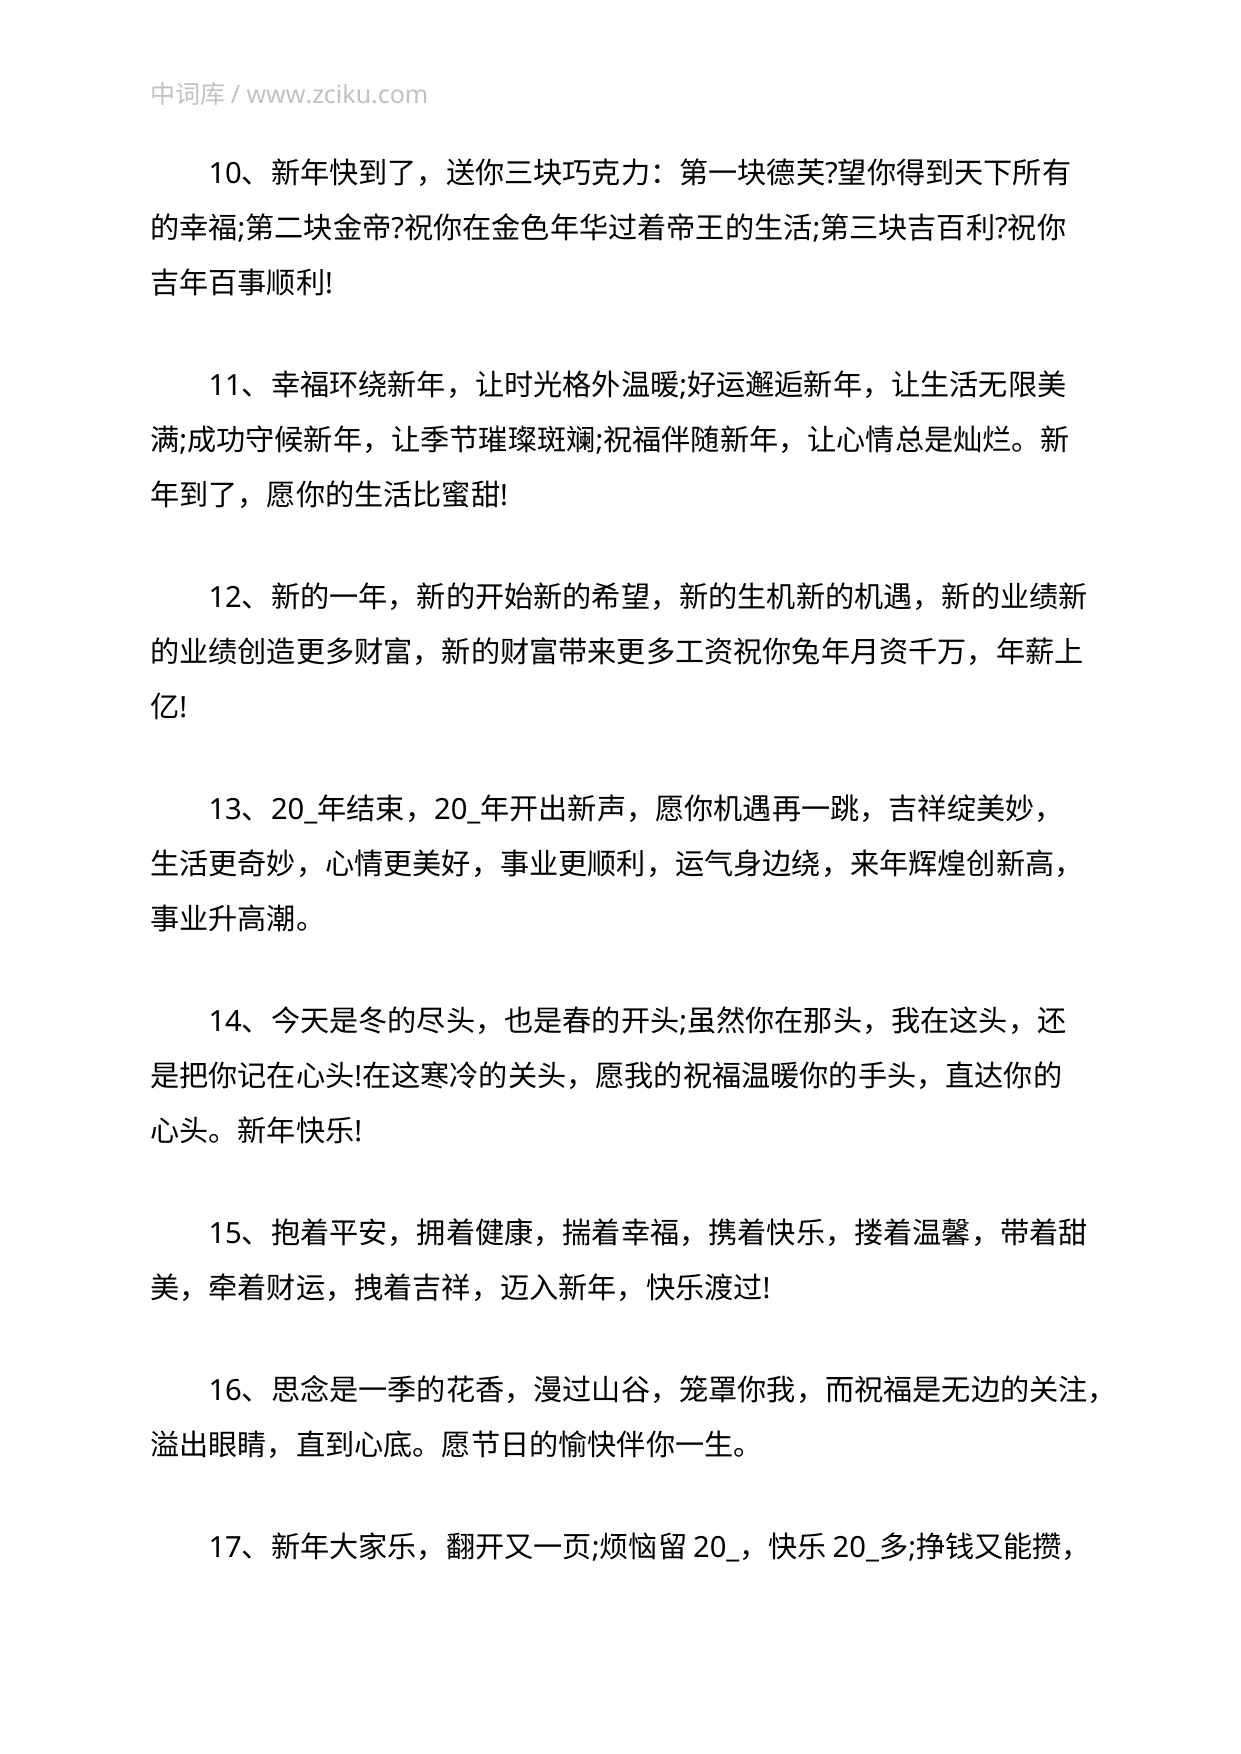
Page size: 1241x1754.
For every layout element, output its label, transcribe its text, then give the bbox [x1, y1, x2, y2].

text 12、新的一年，新的开始新的希望，新的生机新的机遇，新的业绩新的业绩创造更多财富，新的财富带来更多工资祝你兔年月资千万，年薪上亿! [150, 574, 1090, 726]
text 16、思念是一季的花香，漫过山谷，笼罩你我，而祝福是无边的关注，溢出眼睛，直到心底。愿节日的愉快伴你一生。 [150, 1366, 1090, 1464]
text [150, 1523, 1090, 1566]
text 11、幸福环绕新年，让时光格外温暖;好运邂逅新年，让生活无限美满;成功守候新年，让季节璀璨斑斓;祝福伴随新年，让心情总是灿烂。新年到了，愿你的生活比蜜甜! [150, 362, 1090, 514]
text 13、20_年结束，20_年开出新声，愿你机遇再一跳，吉祥绽美妙，生活更奇妙，心情更美好，事业更顺利，运气身边绕，来年辉煌创新高，事业升高潮。 [150, 786, 1090, 938]
text 10、新年快到了，送你三块巧克力：第一块德芙?望你得到天下所有的幸福;第二块金帝?祝你在金色年华过着帝王的生活;第三块吉百利?祝你吉年百事顺利! [150, 150, 1090, 302]
text 15、抱着平安，拥着健康，揣着幸福，携着快乐，搂着温馨，带着甜美，牵着财运，拽着吉祥，迈入新年，快乐渡过! [150, 1209, 1090, 1307]
text 14、今天是冬的尽头，也是春的开头;虽然你在那头，我在这头，还是把你记在心头!在这寒冷的关头，愿我的祝福温暖你的手头，直达你的心头。新年快乐! [150, 997, 1090, 1150]
